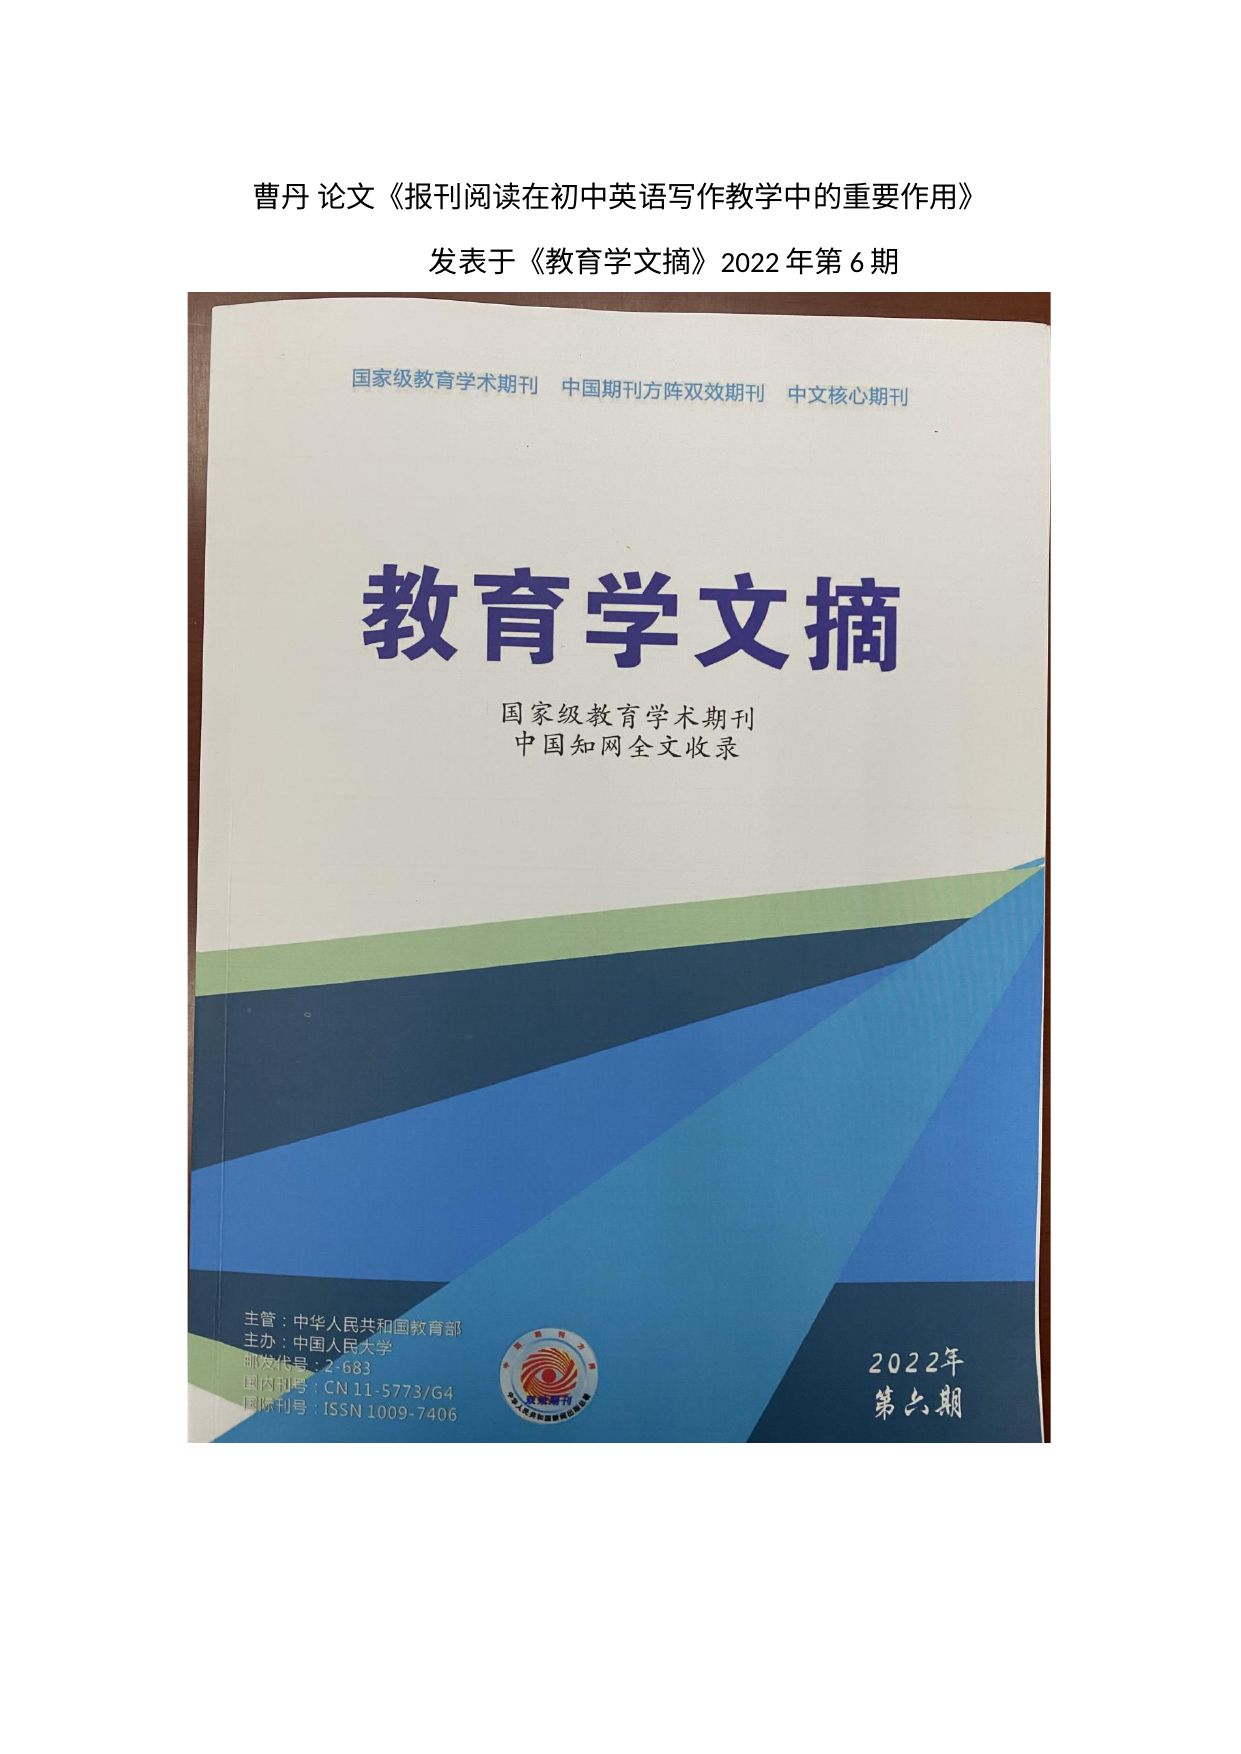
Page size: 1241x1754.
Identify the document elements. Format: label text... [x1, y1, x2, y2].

text 发表于《教育学文摘》2022年第6期 [187, 227, 1053, 292]
text 曹丹 论文《报刊阅读在初中英语写作教学中的重要作用》 [187, 162, 1053, 227]
picture [187, 292, 1051, 1443]
